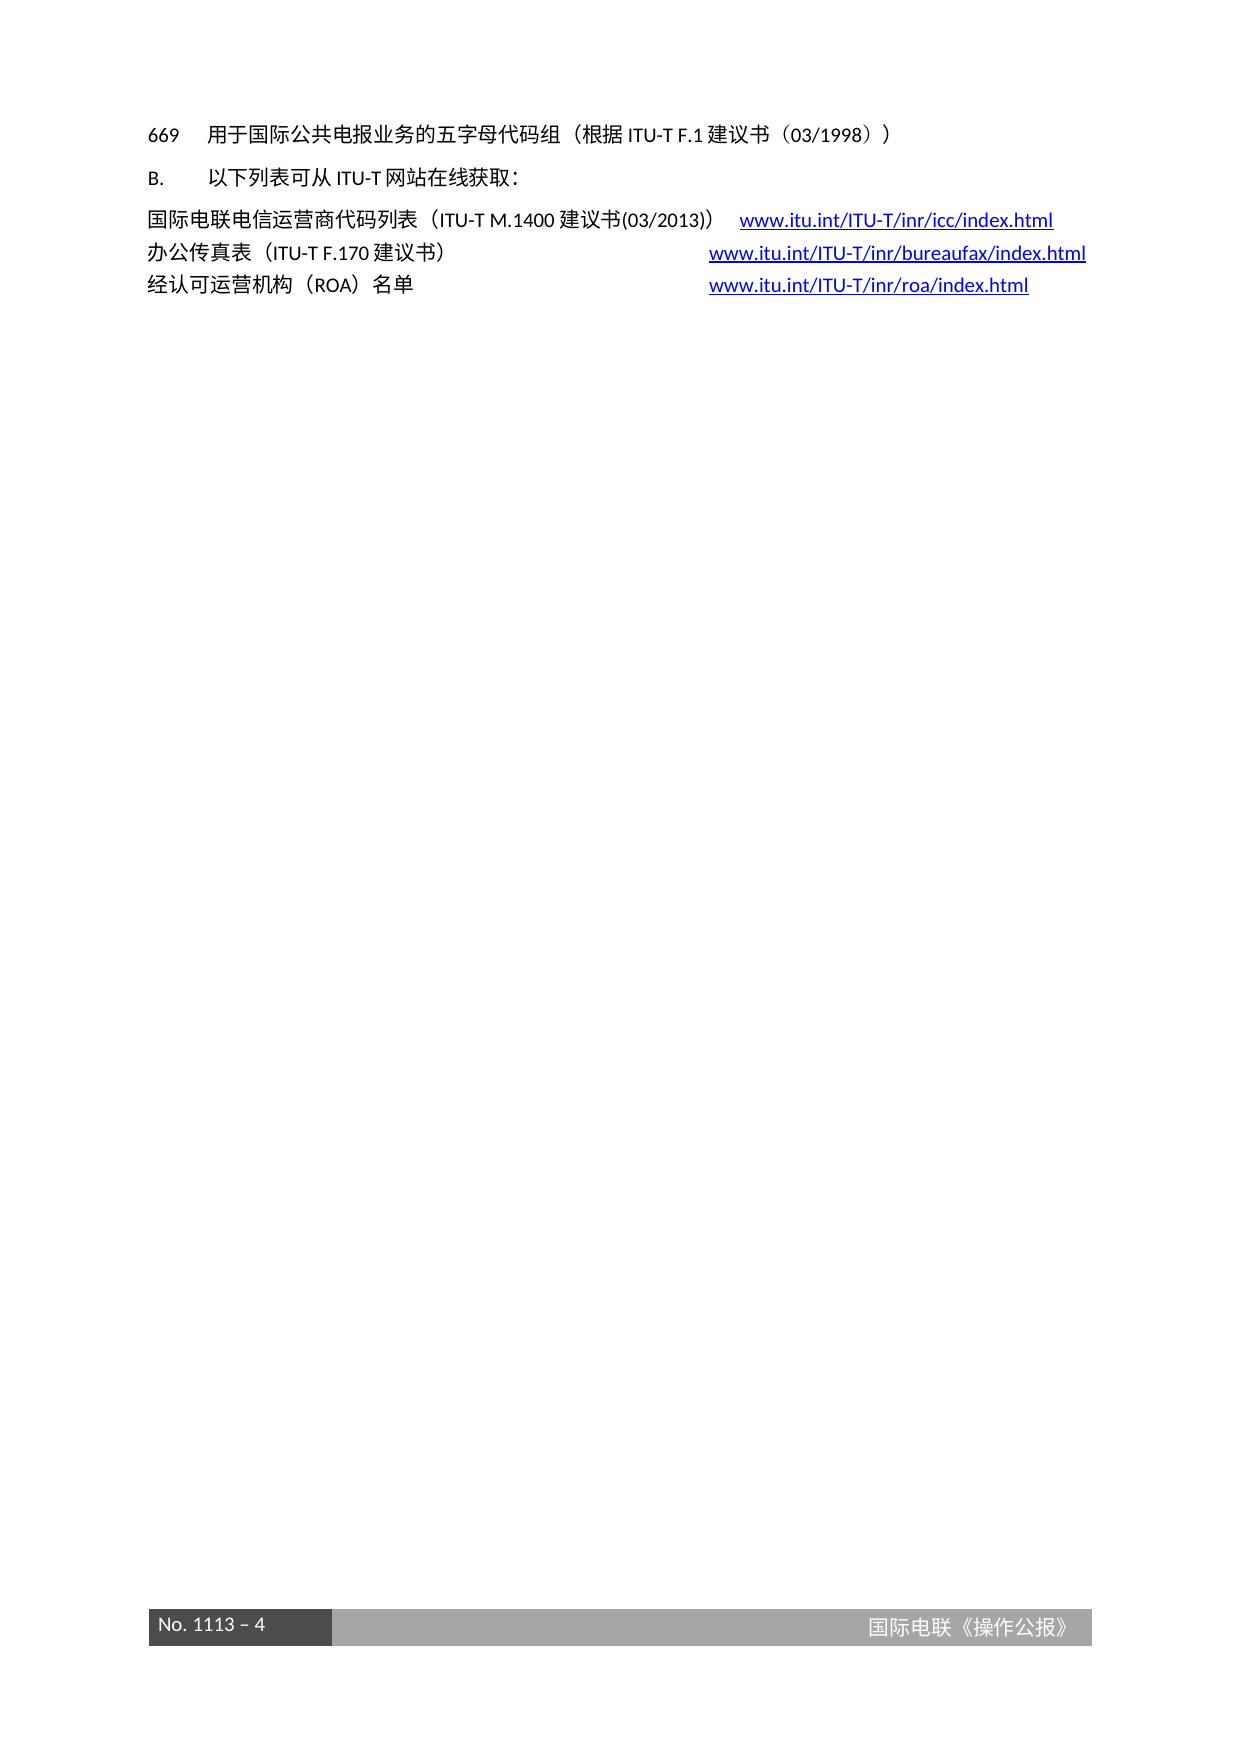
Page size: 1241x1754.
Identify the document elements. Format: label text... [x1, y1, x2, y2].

text 669 用于国际公共电报业务的五字母代码组（根据ITU-T F.1建议书（03/1998）） [148, 118, 1092, 148]
text 办公传真表（ITU-T F.170建议书） www.itu.int/ITU-T/inr/bureaufax/index.html [148, 236, 1092, 266]
text 经认可运营机构（ROA）名单 www.itu.int/ITU-T/inr/roa/index.html [148, 268, 1092, 298]
text B. 以下列表可从ITU-T网站在线获取： [148, 161, 1092, 191]
text 国际电联电信运营商代码列表（ITU-T M.1400建议书(03/2013)） www.itu.int/ITU-T/inr/icc/index.html [148, 203, 1092, 234]
